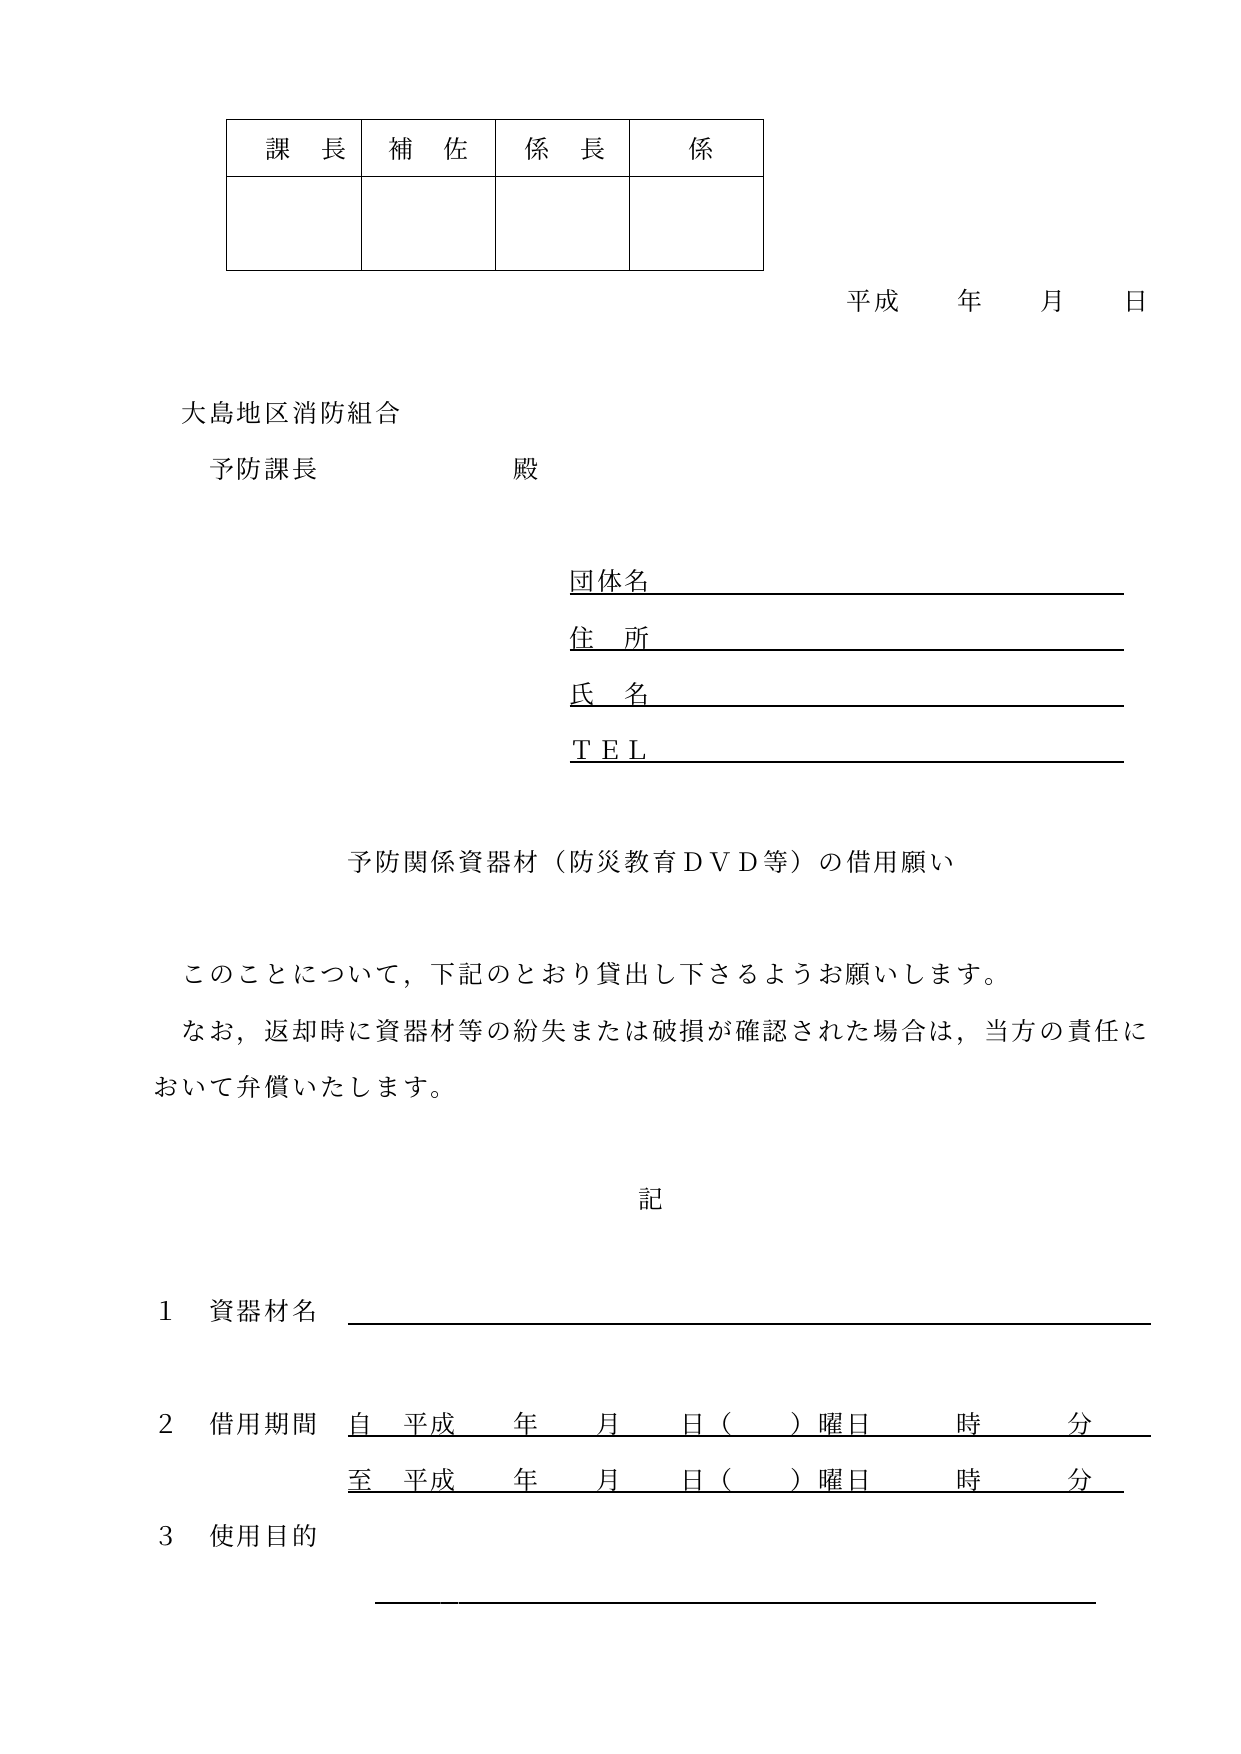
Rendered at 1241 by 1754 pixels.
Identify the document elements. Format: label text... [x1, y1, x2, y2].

text 平成 年 月 日 [154, 271, 1151, 327]
text ２ 借用期間 自 平成 年 月 日（ ）曜日 時 分 [154, 1394, 1151, 1450]
text 団体名 [154, 552, 1151, 608]
subtitle 記 [154, 1169, 1151, 1226]
text ＴＥＬ [154, 720, 1151, 777]
text このことについて，下記のとおり貸出し下さるようお願いします。 [154, 945, 1151, 1001]
text 予防関係資器材（防災教育ＤＶＤ等）の借用願い [154, 833, 1151, 889]
text 予防課長 殿 [154, 440, 1151, 496]
table_header 係 [630, 120, 763, 176]
table_cell [362, 177, 495, 270]
text なお，返却時に資器材等の紛失または破損が確認された場合は，当方の責任において弁償いたします。 [154, 1001, 1151, 1113]
text 大島地区消防組合 [154, 383, 1151, 440]
table_header 補 佐 [362, 120, 495, 176]
text 至 平成 年 月 日（ ）曜日 時 分 [154, 1450, 1151, 1506]
table_header 課 長 [227, 120, 361, 176]
table_header 係 長 [496, 120, 629, 176]
text １ 資器材名 [154, 1282, 1151, 1338]
text 氏 名 [154, 664, 1151, 720]
text 住 所 [154, 608, 1151, 664]
table_cell [496, 177, 629, 270]
table_cell [630, 177, 763, 270]
table_cell [227, 177, 361, 270]
text ３ 使用目的 [154, 1506, 1151, 1563]
